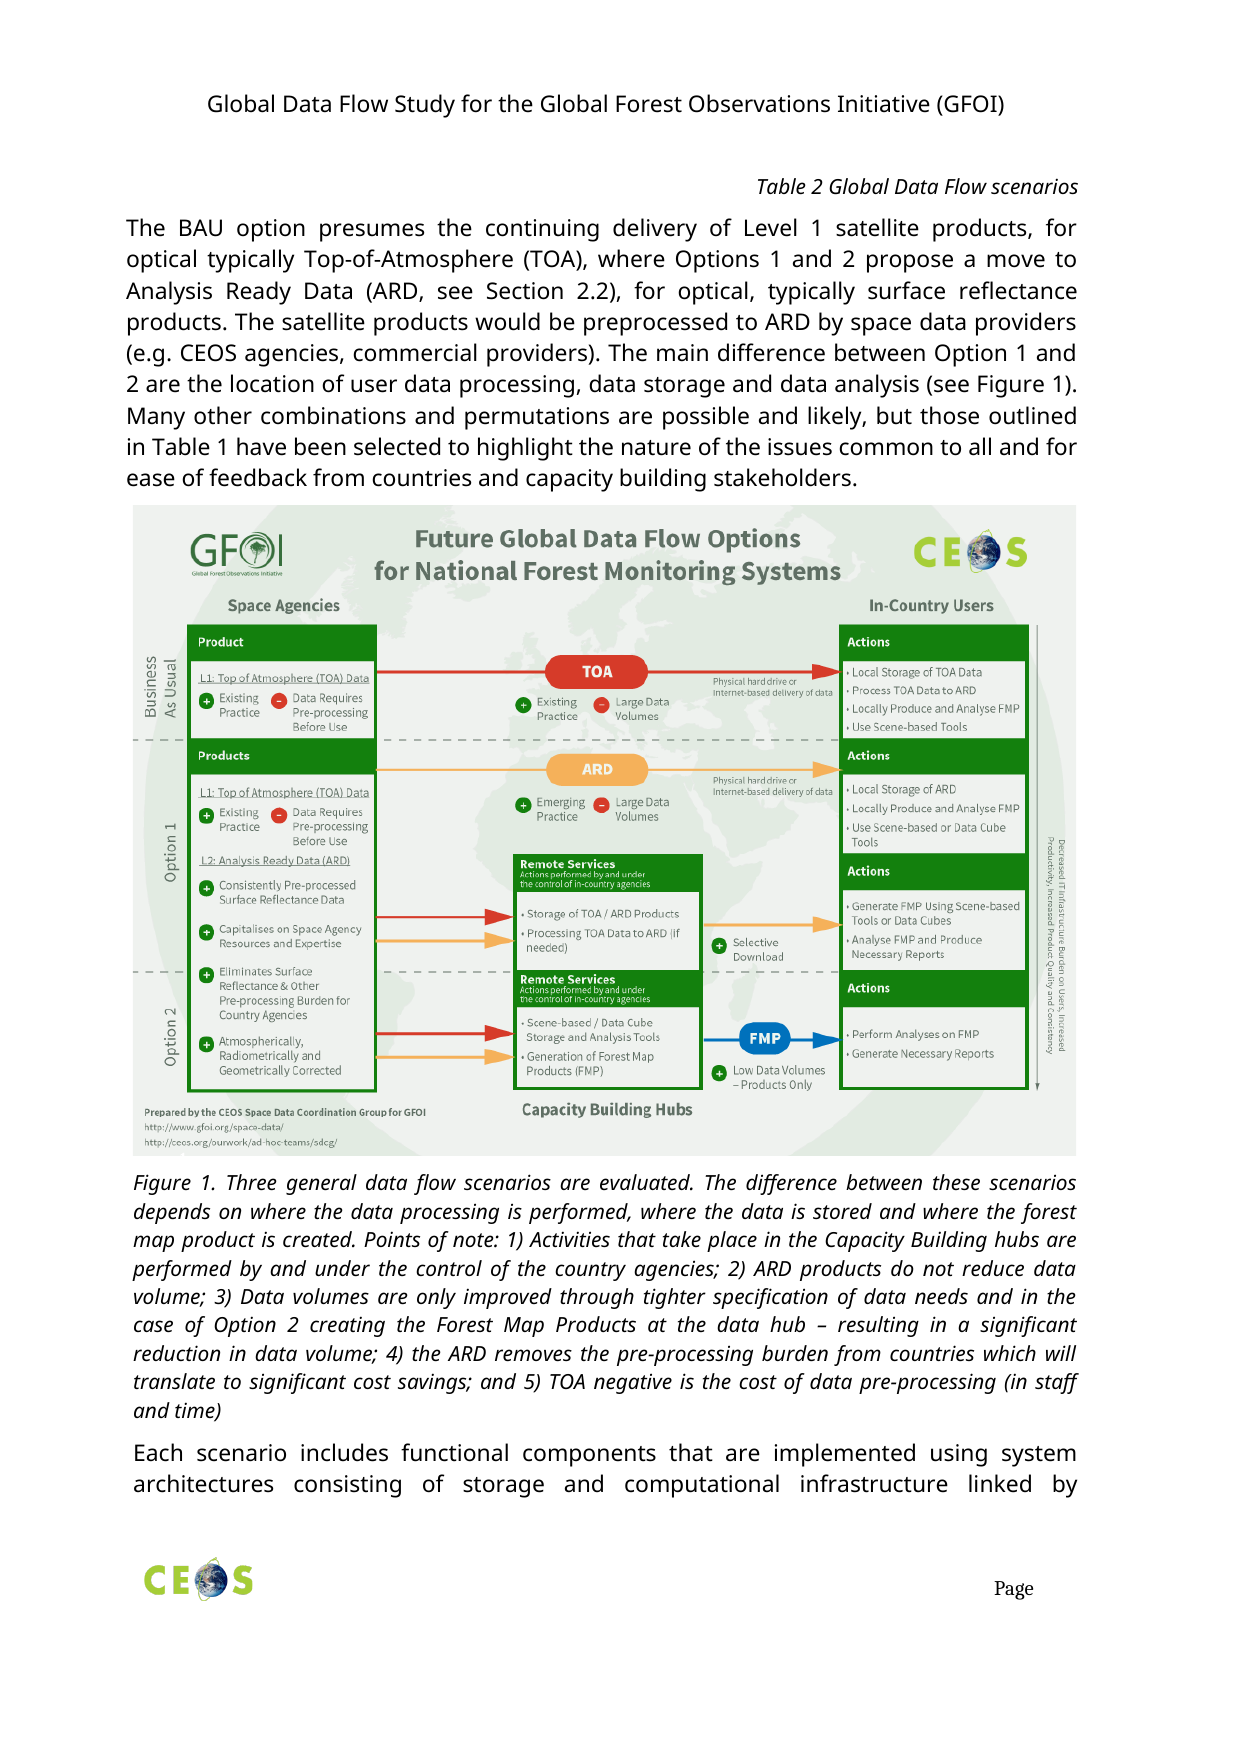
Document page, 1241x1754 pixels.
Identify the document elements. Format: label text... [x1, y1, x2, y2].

text The BAU option presumes the continuing delivery of Level 1 satellite products, for optical typically Top-of-Atmosphere (TOA), where Options 1 and 2 propose a move to Analysis Ready Data (ARD, see Section 2.2), for optical, typically surface reflectance products. The satellite products would be preprocessed to ARD by space data providers (e.g. CEOS agencies, commercial providers). The main difference between Option 1 and 2 are the location of user data processing, data storage and data analysis (see Figure 1). Many other combinations and permutations are possible and likely, but those outlined in Table 1 have been selected to highlight the nature of the issues common to all and for ease of feedback from countries and capacity building stakeholders. [126, 212, 1078, 493]
picture [132, 505, 1077, 1156]
text Figure 1. Three general data flow scenarios are evaluated. The difference between these scenarios depends on where the data processing is performed, where the data is stored and where the forest map product is created. Points of note: 1) Activities that take place in the Capacity Building hubs are performed by and under the control of the country agencies; 2) ARD products do not reduce data volume; 3) Data volumes are only improved through tighter specification of data needs and in the case of Option 2 creating the Forest Map Products at the data hub – resulting in a significant reduction in data volume; 4) the ARD removes the pre-processing burden from countries which will translate to significant cost savings; and 5) TOA negative is the cost of data pre-processing (in staff and time) [133, 1168, 1078, 1424]
picture [144, 1557, 253, 1601]
